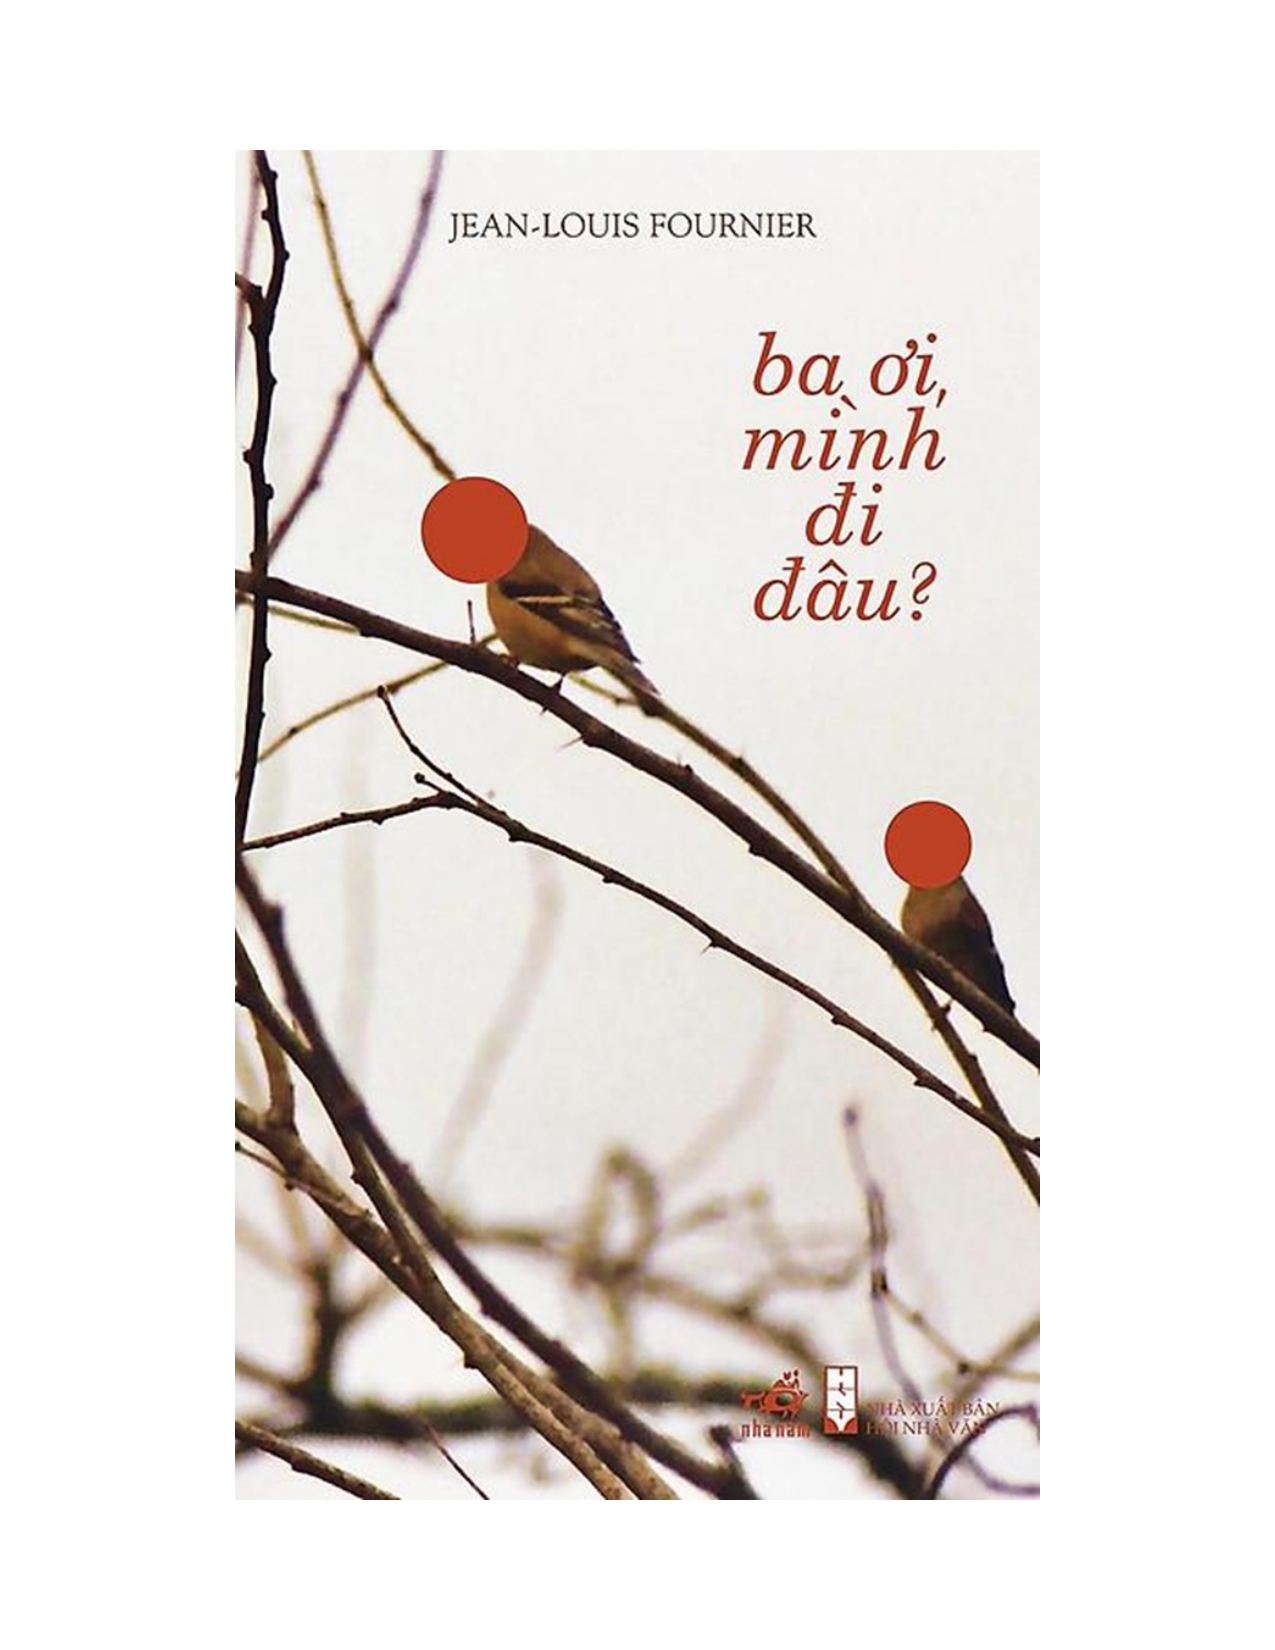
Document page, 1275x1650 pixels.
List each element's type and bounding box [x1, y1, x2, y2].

picture [235, 150, 1040, 1500]
